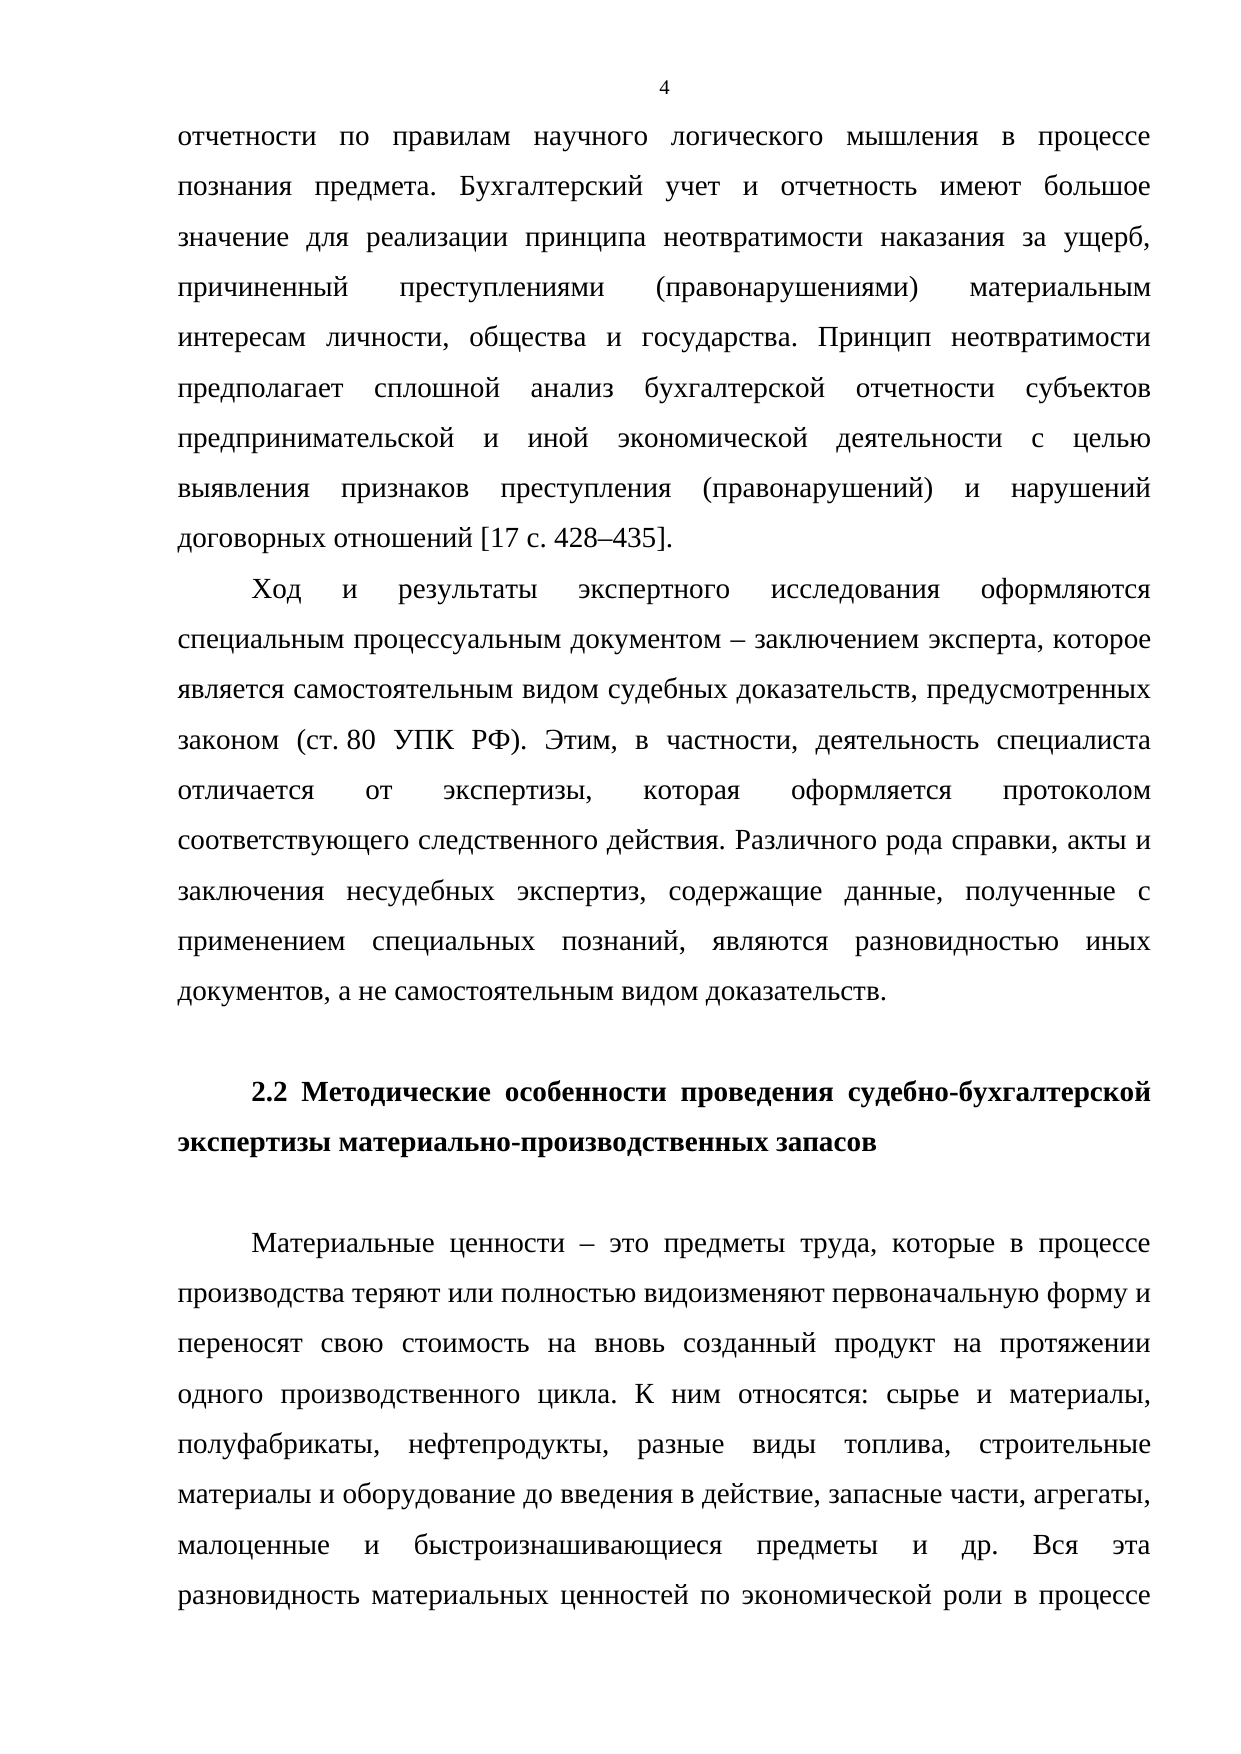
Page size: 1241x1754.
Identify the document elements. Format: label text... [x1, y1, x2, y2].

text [177, 1225, 1152, 1611]
text Ход и результаты экспертного исследования оформляются специальным процессуальным документом – заключением эксперта, которое является самостоятельным видом судебных доказательств, предусмотренных законом (ст. 80 УПК РФ). Этим, в частности, деятельность специалиста отличается от экспертизы, которая оформляется протоколом соответствующего следственного действия. Различного рода справки, акты и заключения несудебных экспертиз, содержащие данные, полученные с применением специальных познаний, являются разновидностью иных документов, а не самостоятельным видом доказательств. [177, 571, 1152, 1007]
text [177, 118, 1152, 554]
text 2.2 Методические особенности проведения судебно-бухгалтерской экспертизы материально-производственных запасов [177, 1074, 1152, 1158]
